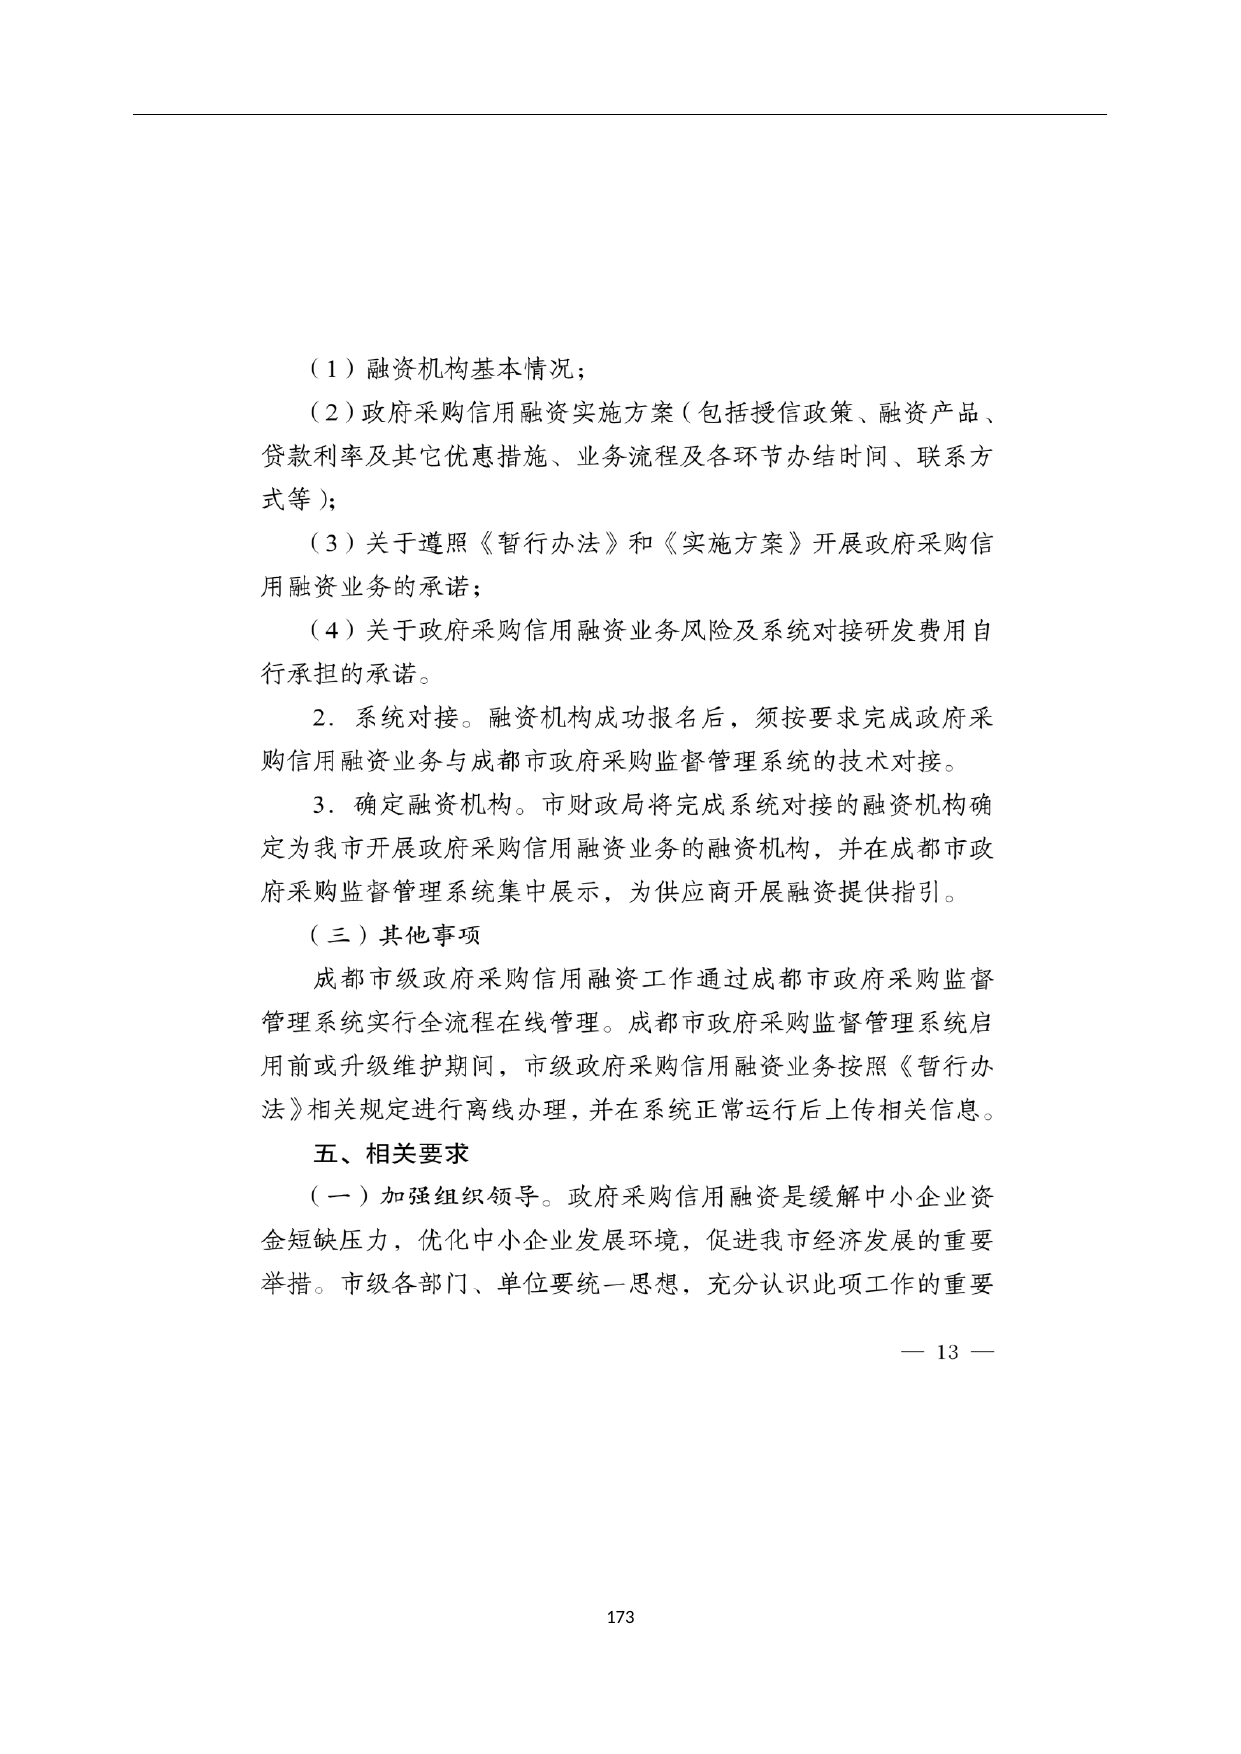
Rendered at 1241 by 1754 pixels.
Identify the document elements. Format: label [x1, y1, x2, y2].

picture [132, 189, 1119, 1459]
